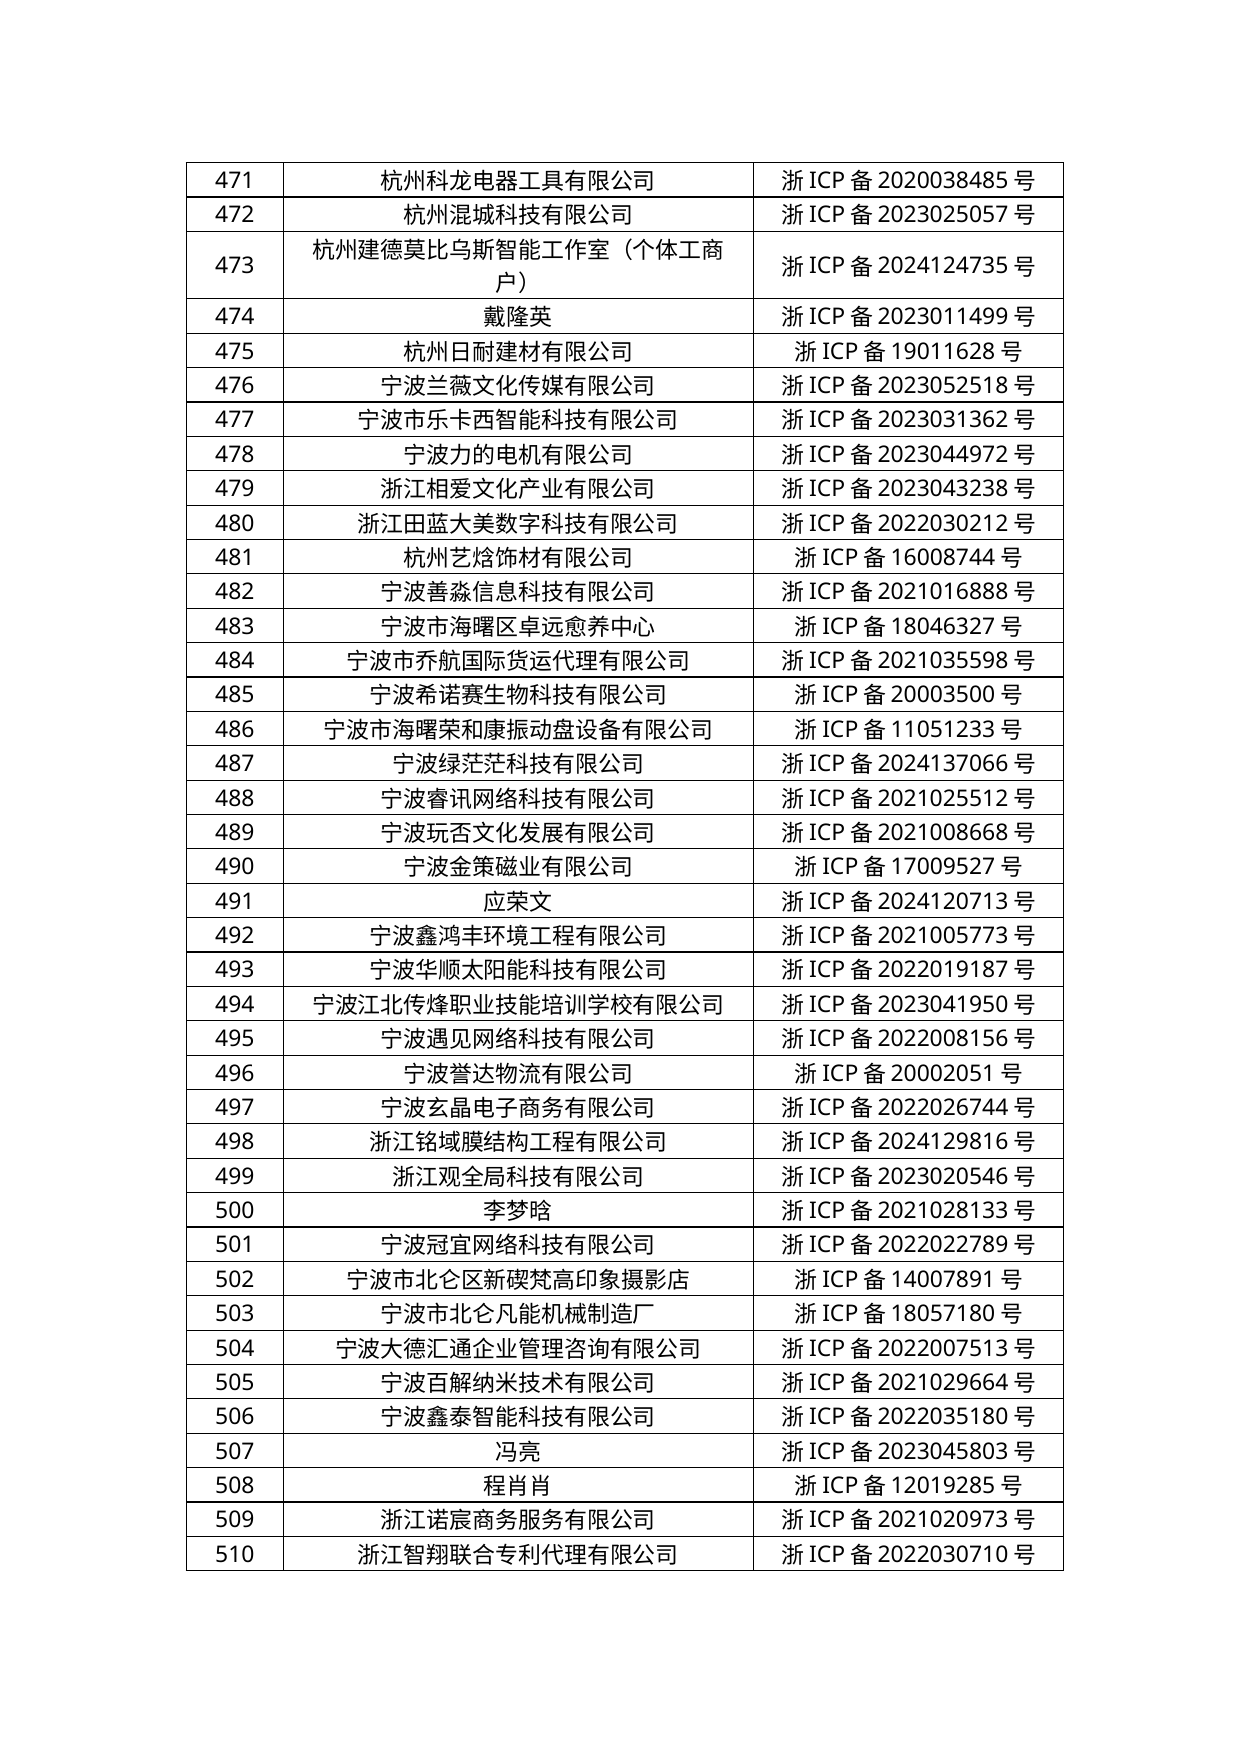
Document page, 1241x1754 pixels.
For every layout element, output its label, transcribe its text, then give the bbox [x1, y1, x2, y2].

table_cell 浙ICP备2024124735号 [754, 232, 1063, 298]
table_cell 浙ICP备2023044972号 [754, 437, 1063, 470]
table_cell 浙江观全局科技有限公司 [284, 1159, 753, 1192]
table_cell 484 [187, 643, 283, 676]
table_cell 473 [187, 232, 283, 298]
table_cell 杭州科龙电器工具有限公司 [284, 163, 753, 196]
table_cell 浙ICP备2023011499号 [754, 299, 1063, 333]
table_cell 宁波大德汇通企业管理咨询有限公司 [284, 1331, 753, 1364]
table_cell 浙ICP备2023052518号 [754, 368, 1063, 401]
table_cell 485 [187, 678, 283, 711]
table_cell 510 [187, 1537, 283, 1570]
table_cell 浙ICP备2021020973号 [754, 1503, 1063, 1536]
table_cell 宁波善淼信息科技有限公司 [284, 574, 753, 608]
table_cell 浙ICP备2020038485号 [754, 163, 1063, 196]
table_cell 477 [187, 403, 283, 436]
table_cell 498 [187, 1124, 283, 1158]
table_cell 李梦晗 [284, 1193, 753, 1226]
table_cell 应荣文 [284, 884, 753, 917]
table_cell 冯亮 [284, 1434, 753, 1467]
table_cell 浙ICP备18057180号 [754, 1296, 1063, 1329]
table_cell 浙ICP备2023031362号 [754, 403, 1063, 436]
table_cell 宁波市乔航国际货运代理有限公司 [284, 643, 753, 676]
table_cell 487 [187, 746, 283, 779]
table_cell 500 [187, 1193, 283, 1226]
table_cell 浙ICP备11051233号 [754, 712, 1063, 745]
table_cell 浙ICP备2021025512号 [754, 781, 1063, 814]
table_cell 宁波鑫鸿丰环境工程有限公司 [284, 918, 753, 951]
table_cell 杭州混城科技有限公司 [284, 198, 753, 231]
table_cell 杭州艺焓饰材有限公司 [284, 540, 753, 573]
table_cell 浙ICP备2022019187号 [754, 953, 1063, 986]
table_cell 浙ICP备2021035598号 [754, 643, 1063, 676]
table_cell 480 [187, 506, 283, 539]
table_cell 浙江智翔联合专利代理有限公司 [284, 1537, 753, 1570]
table_cell 476 [187, 368, 283, 401]
table_cell 505 [187, 1365, 283, 1398]
table_cell 508 [187, 1468, 283, 1501]
table_cell 浙ICP备14007891号 [754, 1262, 1063, 1295]
table_cell 宁波玄晶电子商务有限公司 [284, 1090, 753, 1123]
table_cell 浙ICP备2022022789号 [754, 1228, 1063, 1261]
table_cell 浙ICP备2022007513号 [754, 1331, 1063, 1364]
table_cell 浙ICP备2022030212号 [754, 506, 1063, 539]
table_cell 507 [187, 1434, 283, 1467]
table_cell 浙ICP备2022026744号 [754, 1090, 1063, 1123]
table_cell 浙ICP备20002051号 [754, 1056, 1063, 1089]
table_cell 宁波玩否文化发展有限公司 [284, 815, 753, 848]
table_cell 浙ICP备2021028133号 [754, 1193, 1063, 1226]
table_cell 杭州日耐建材有限公司 [284, 334, 753, 367]
table_cell 宁波遇见网络科技有限公司 [284, 1021, 753, 1054]
table_cell 宁波睿讯网络科技有限公司 [284, 781, 753, 814]
table_cell 482 [187, 574, 283, 608]
table_cell 浙ICP备2022030710号 [754, 1537, 1063, 1570]
table_cell 浙江田蓝大美数字科技有限公司 [284, 506, 753, 539]
table_cell 浙江铭域膜结构工程有限公司 [284, 1124, 753, 1158]
table_cell 宁波金策磁业有限公司 [284, 849, 753, 883]
table_cell 宁波华顺太阳能科技有限公司 [284, 953, 753, 986]
table_cell 浙ICP备2021005773号 [754, 918, 1063, 951]
table_cell 浙ICP备18046327号 [754, 609, 1063, 642]
table_cell 490 [187, 849, 283, 883]
table_cell 497 [187, 1090, 283, 1123]
table_cell 浙ICP备2022035180号 [754, 1399, 1063, 1433]
table_cell 宁波市北仑区新碶梵高印象摄影店 [284, 1262, 753, 1295]
table_cell 495 [187, 1021, 283, 1054]
table_cell 488 [187, 781, 283, 814]
table_cell 483 [187, 609, 283, 642]
table_cell 浙ICP备17009527号 [754, 849, 1063, 883]
table_cell 宁波鑫泰智能科技有限公司 [284, 1399, 753, 1433]
table_cell 浙ICP备16008744号 [754, 540, 1063, 573]
table_cell 浙ICP备2023020546号 [754, 1159, 1063, 1192]
table_cell 479 [187, 471, 283, 504]
table_cell 492 [187, 918, 283, 951]
table_cell 宁波冠宜网络科技有限公司 [284, 1228, 753, 1261]
table_cell 宁波誉达物流有限公司 [284, 1056, 753, 1089]
table_cell 475 [187, 334, 283, 367]
table_cell 503 [187, 1296, 283, 1329]
table_cell 浙ICP备2023043238号 [754, 471, 1063, 504]
table_cell 浙ICP备2021016888号 [754, 574, 1063, 608]
table_cell 浙ICP备2023041950号 [754, 987, 1063, 1020]
table_cell 宁波兰薇文化传媒有限公司 [284, 368, 753, 401]
table_cell 浙ICP备20003500号 [754, 678, 1063, 711]
table_cell 509 [187, 1503, 283, 1536]
table_cell 浙江相爱文化产业有限公司 [284, 471, 753, 504]
table_cell 宁波市海曙荣和康振动盘设备有限公司 [284, 712, 753, 745]
table_cell 496 [187, 1056, 283, 1089]
table_cell 浙ICP备12019285号 [754, 1468, 1063, 1501]
table_cell 宁波绿茫茫科技有限公司 [284, 746, 753, 779]
table_cell 宁波希诺赛生物科技有限公司 [284, 678, 753, 711]
table_cell 491 [187, 884, 283, 917]
table_cell 489 [187, 815, 283, 848]
table_cell 宁波市乐卡西智能科技有限公司 [284, 403, 753, 436]
table_cell 浙ICP备2024129816号 [754, 1124, 1063, 1158]
table_cell 493 [187, 953, 283, 986]
table_cell 474 [187, 299, 283, 333]
table_cell 504 [187, 1331, 283, 1364]
table_cell 浙ICP备2021029664号 [754, 1365, 1063, 1398]
table_cell 471 [187, 163, 283, 196]
table_cell 499 [187, 1159, 283, 1192]
table_cell 戴隆英 [284, 299, 753, 333]
table_cell 浙ICP备2022008156号 [754, 1021, 1063, 1054]
table_cell 程肖肖 [284, 1468, 753, 1501]
table_cell 506 [187, 1399, 283, 1433]
table_cell 浙江诺宸商务服务有限公司 [284, 1503, 753, 1536]
table_cell 杭州建德莫比乌斯智能工作室（个体工商户） [284, 232, 753, 298]
table_cell 宁波力的电机有限公司 [284, 437, 753, 470]
table_cell 浙ICP备2023045803号 [754, 1434, 1063, 1467]
table_cell 486 [187, 712, 283, 745]
table_cell 494 [187, 987, 283, 1020]
table_cell 浙ICP备2023025057号 [754, 198, 1063, 231]
table_cell 478 [187, 437, 283, 470]
table_cell 浙ICP备2021008668号 [754, 815, 1063, 848]
table_cell 502 [187, 1262, 283, 1295]
table_cell 宁波市海曙区卓远愈养中心 [284, 609, 753, 642]
table_cell 宁波市北仑凡能机械制造厂 [284, 1296, 753, 1329]
table_cell 宁波江北传烽职业技能培训学校有限公司 [284, 987, 753, 1020]
table_cell 浙ICP备19011628号 [754, 334, 1063, 367]
table_cell 宁波百解纳米技术有限公司 [284, 1365, 753, 1398]
table_cell 472 [187, 198, 283, 231]
table_cell 501 [187, 1228, 283, 1261]
table_cell 481 [187, 540, 283, 573]
table_cell 浙ICP备2024137066号 [754, 746, 1063, 779]
table_cell 浙ICP备2024120713号 [754, 884, 1063, 917]
